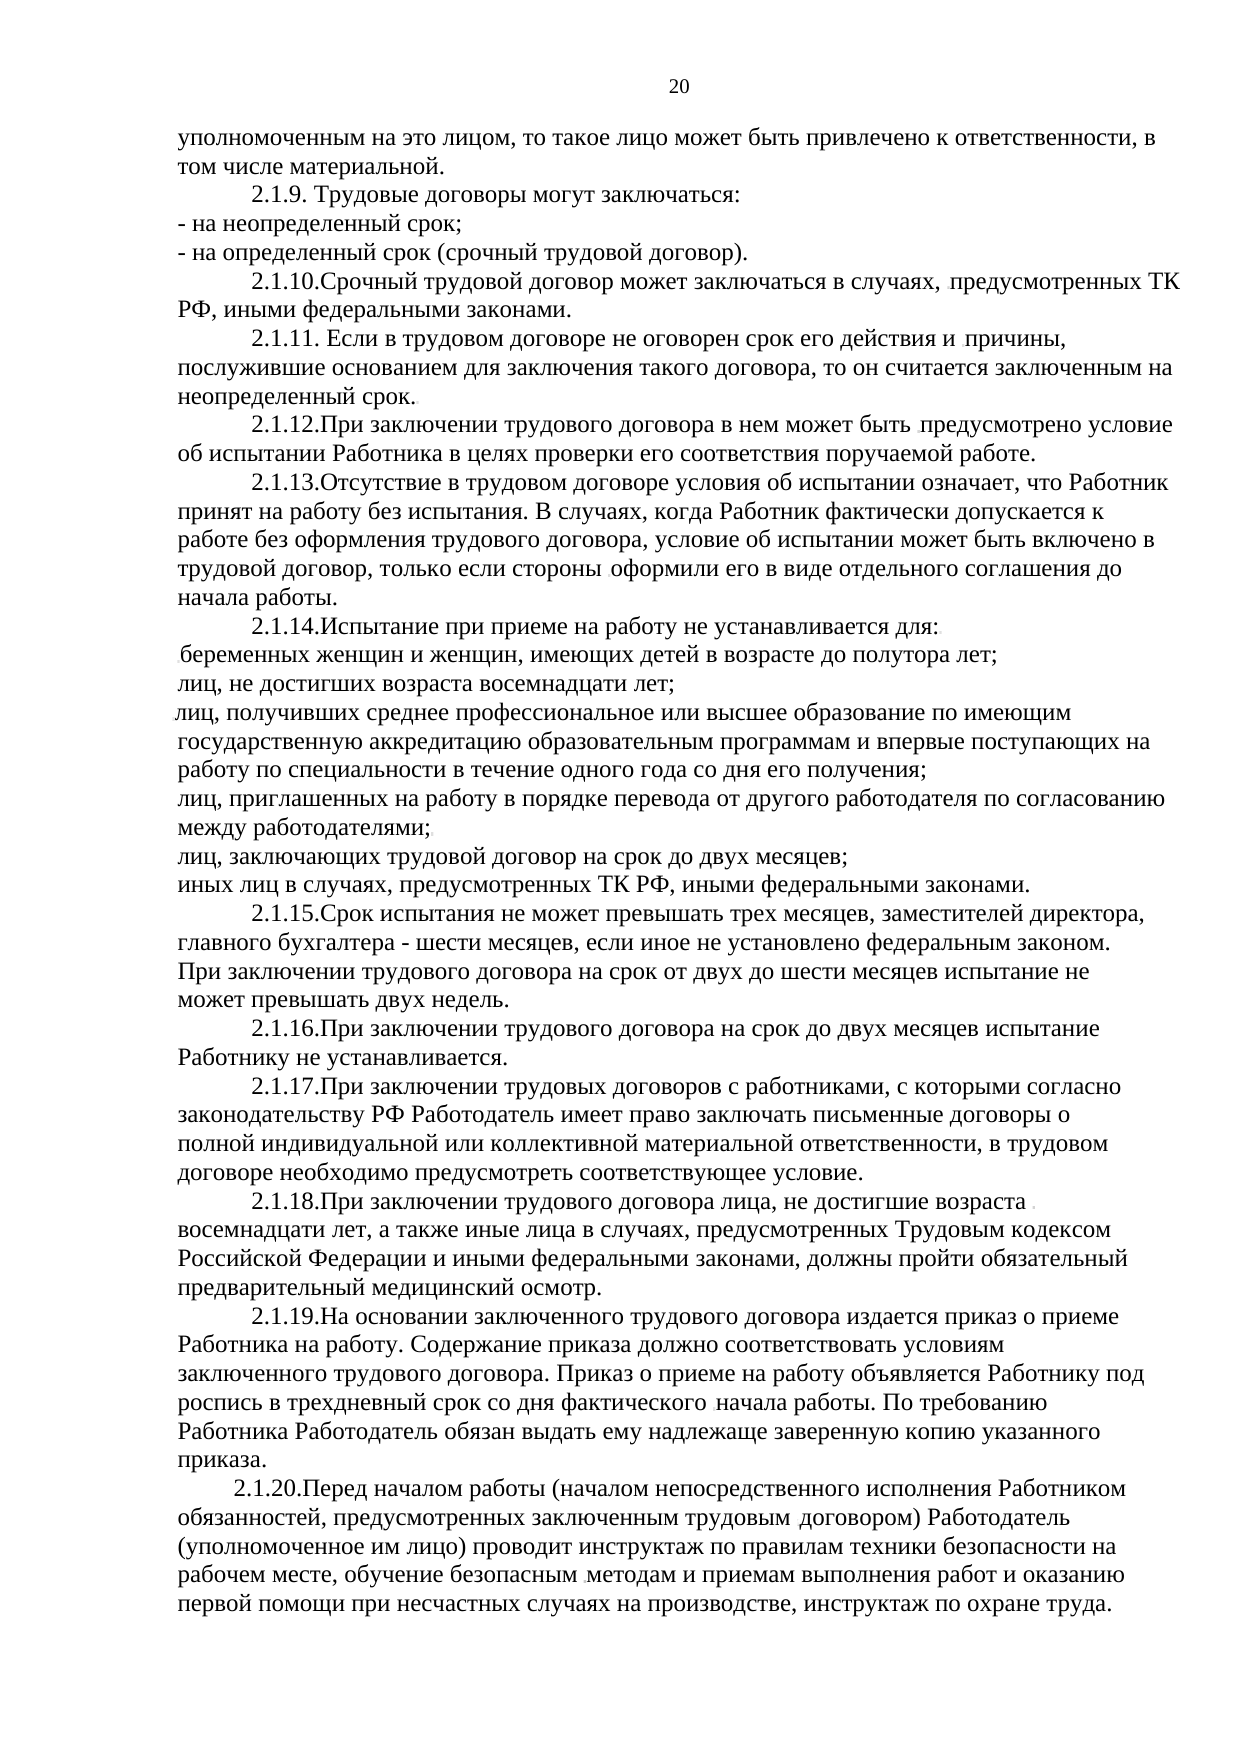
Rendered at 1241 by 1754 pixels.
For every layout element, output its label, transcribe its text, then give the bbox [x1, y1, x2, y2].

text иных лиц в случаях, предусмотренных ТК РФ, иными федеральными законами. [177, 869, 1181, 898]
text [176, 122, 1181, 179]
text 2.1.12.При заключении трудового договора в нем может быть предусмотрено условие об испытании Работника в целях проверки его соответствия поручаемой работе. [177, 409, 1181, 467]
text 2.1.14.Испытание при приеме на работу не устанавливается для: [177, 611, 1181, 639]
text лиц, получивших среднее профессиональное или высшее образование по имеющим государственную аккредитацию образовательным программам и впервые поступающих на работу по специальности в течение одного года со дня его получения; [172, 697, 1153, 783]
text - на неопределенный срок; [177, 208, 1181, 237]
text - на определенный срок (срочный трудовой договор). [177, 237, 1181, 266]
text 2.1.20.Перед началом работы (началом непосредственного исполнения Работником обязанностей, предусмотренных заключенным трудовым договором) Работодатель (уполномоченное им лицо) проводит инструктаж по правилам техники безопасности на рабочем месте, обучение безопасным методам и приемам выполнения работ и оказанию первой помощи при несчастных случаях на производстве, инструктаж по охране труда. [177, 1473, 1152, 1617]
text лиц, не достигших возраста восемнадцати лет; [177, 668, 1181, 697]
text 2.1.9. Трудовые договоры могут заключаться: [177, 179, 1181, 208]
text лиц, приглашенных на работу в порядке перевода от другого работодателя по согласованию между работодателями; [177, 783, 1181, 841]
text 2.1.10.Срочный трудовой договор может заключаться в случаях, предусмотренных ТК РФ, иными федеральными законами. [177, 266, 1181, 323]
text 2.1.18.При заключении трудового договора лица, не достигшие возраста восемнадцати лет, а также иные лица в случаях, предусмотренных Трудовым кодексом Российской Федерации и иными федеральными законами, должны пройти обязательный предварительный медицинский осмотр. [177, 1186, 1152, 1301]
text 2.1.16.При заключении трудового договора на срок до двух месяцев испытание Работнику не устанавливается. [177, 1013, 1152, 1071]
text 2.1.13.Отсутствие в трудовом договоре условия об испытании означает, что Работник принят на работу без испытания. В случаях, когда Работник фактически допускается к работе без оформления трудового договора, условие об испытании может быть включено в трудовой договор, только если стороны оформили его в виде отдельного соглашения до начала работы. [177, 467, 1181, 611]
text беременных женщин и женщин, имеющих детей в возрасте до полутора лет; [177, 639, 1181, 668]
text лиц, заключающих трудовой договор на срок до двух месяцев; [177, 841, 1181, 869]
text 2.1.17.При заключении трудовых договоров с работниками, с которыми согласно законодательству РФ Работодатель имеет право заключать письменные договоры о полной индивидуальной или коллективной материальной ответственности, в трудовом договоре необходимо предусмотреть соответствующее условие. [177, 1071, 1152, 1186]
text 2.1.11. Если в трудовом договоре не оговорен срок его действия и причины, послужившие основанием для заключения такого договора, то он считается заключенным на неопределенный срок. [177, 323, 1181, 409]
text 2.1.19.На основании заключенного трудового договора издается приказ о приеме Работника на работу. Содержание приказа должно соответствовать условиям заключенного трудового договора. Приказ о приеме на работу объявляется Работнику под роспись в трехдневный срок со дня фактического начала работы. По требованию Работника Работодатель обязан выдать ему надлежаще заверенную копию указанного приказа. [177, 1301, 1152, 1473]
text 2.1.15.Срок испытания не может превышать трех месяцев, заместителей директора, главного бухгалтера - шести месяцев, если иное не установлено федеральным законом. При заключении трудового договора на срок от двух до шести месяцев испытание не может превышать двух недель. [177, 898, 1152, 1013]
